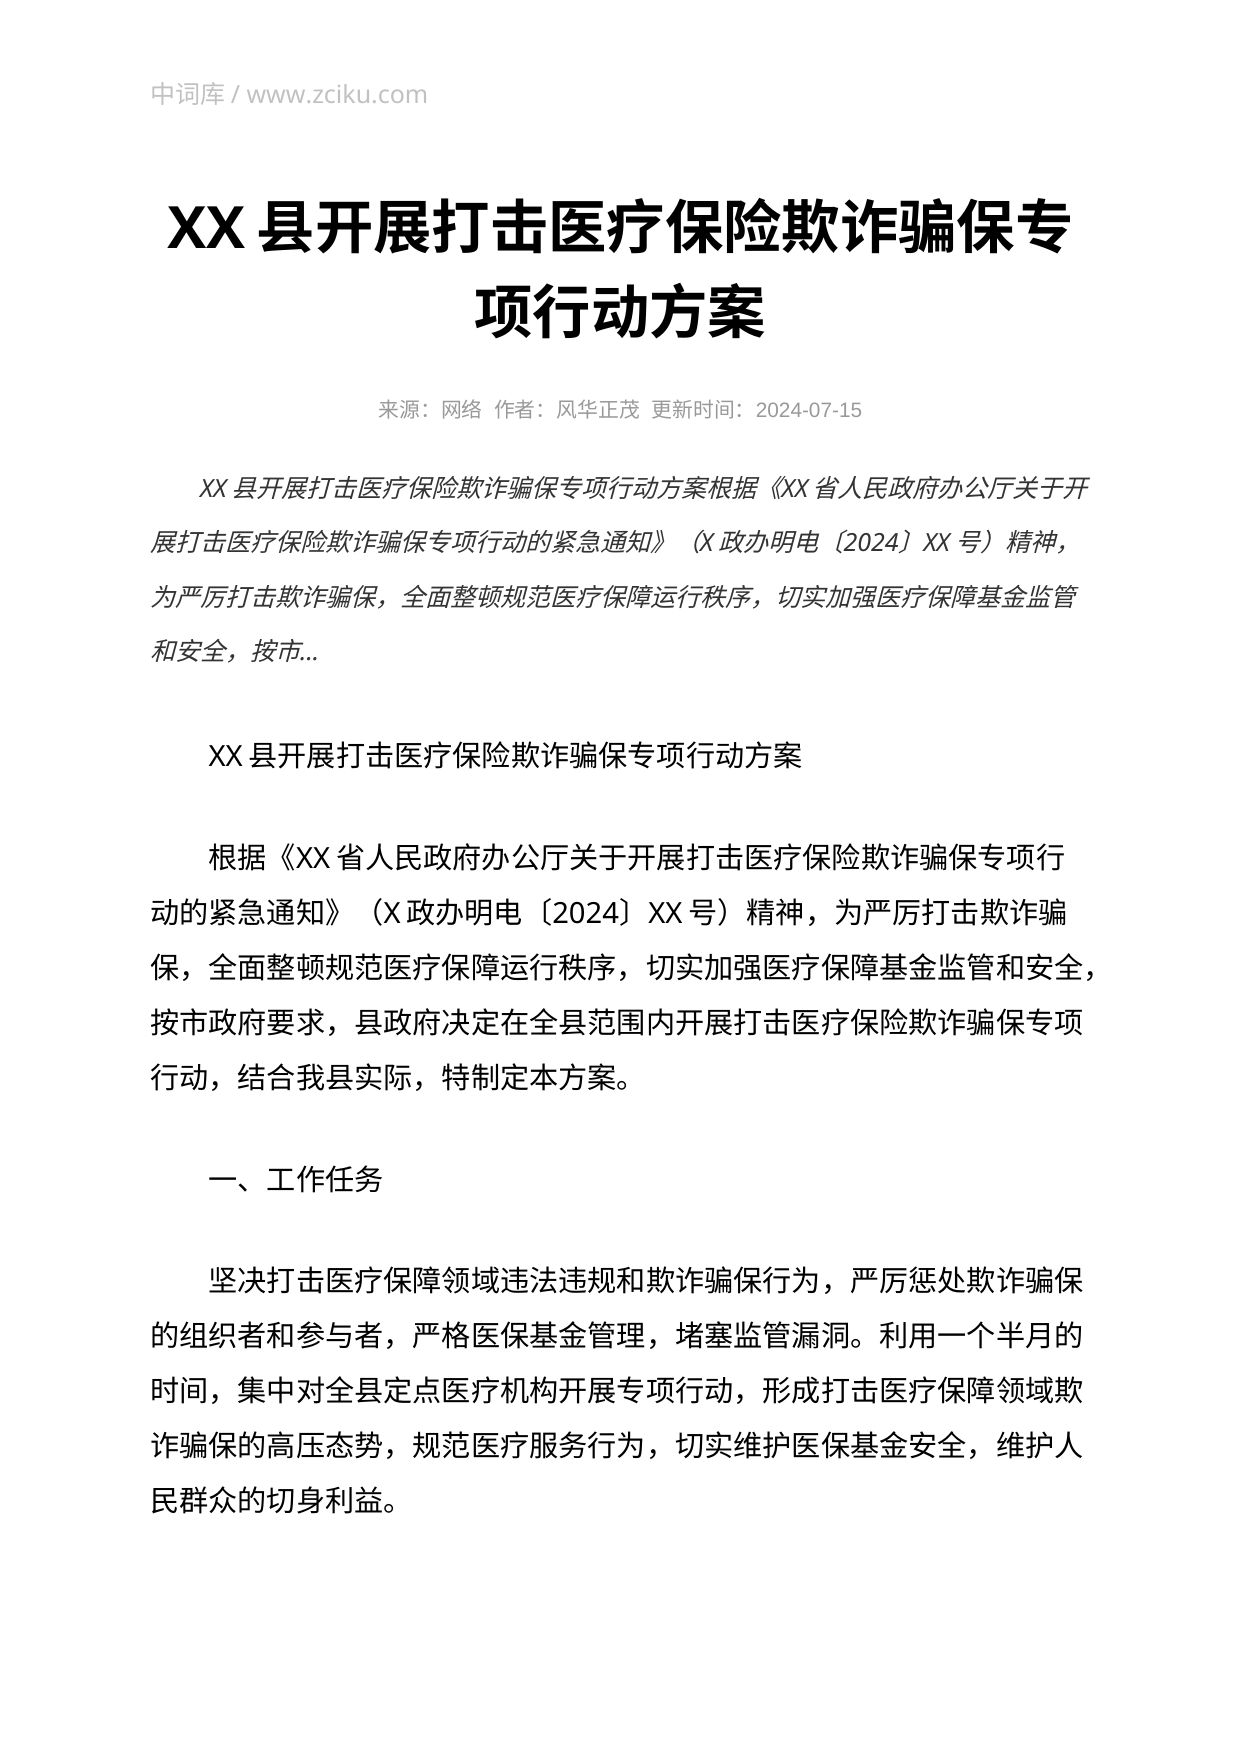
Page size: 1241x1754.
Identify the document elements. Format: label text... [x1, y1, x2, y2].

text 一、工作任务 [150, 1156, 1090, 1198]
text 坚决打击医疗保障领域违法违规和欺诈骗保行为，严厉惩处欺诈骗保的组织者和参与者，严格医保基金管理，堵塞监管漏洞。利用一个半月的时间，集中对全县定点医疗机构开展专项行动，形成打击医疗保障领域欺诈骗保的高压态势，规范医疗服务行为，切实维护医保基金安全，维护人民群众的切身利益。 [150, 1258, 1090, 1520]
text 根据《XX省人民政府办公厅关于开展打击医疗保险欺诈骗保专项行动的紧急通知》（X政办明电〔2024〕XX号）精神，为严厉打击欺诈骗保，全面整顿规范医疗保障运行秩序，切实加强医疗保障基金监管和安全，按市政府要求，县政府决定在全县范围内开展打击医疗保险欺诈骗保专项行动，结合我县实际，特制定本方案。 [150, 834, 1090, 1097]
text XX县开展打击医疗保险欺诈骗保专项行动方案 [150, 733, 1090, 775]
text 来源：网络 作者：风华正茂 更新时间：2024-07-15 [150, 397, 1090, 421]
text XX县开展打击医疗保险欺诈骗保专项行动方案根据《XX省人民政府办公厅关于开展打击医疗保险欺诈骗保专项行动的紧急通知》（X政办明电〔2024〕XX号）精神，为严厉打击欺诈骗保，全面整顿规范医疗保障运行秩序，切实加强医疗保障基金监管和安全，按市... [150, 468, 1090, 668]
subtitle XX县开展打击医疗保险欺诈骗保专项行动方案 [150, 181, 1090, 351]
